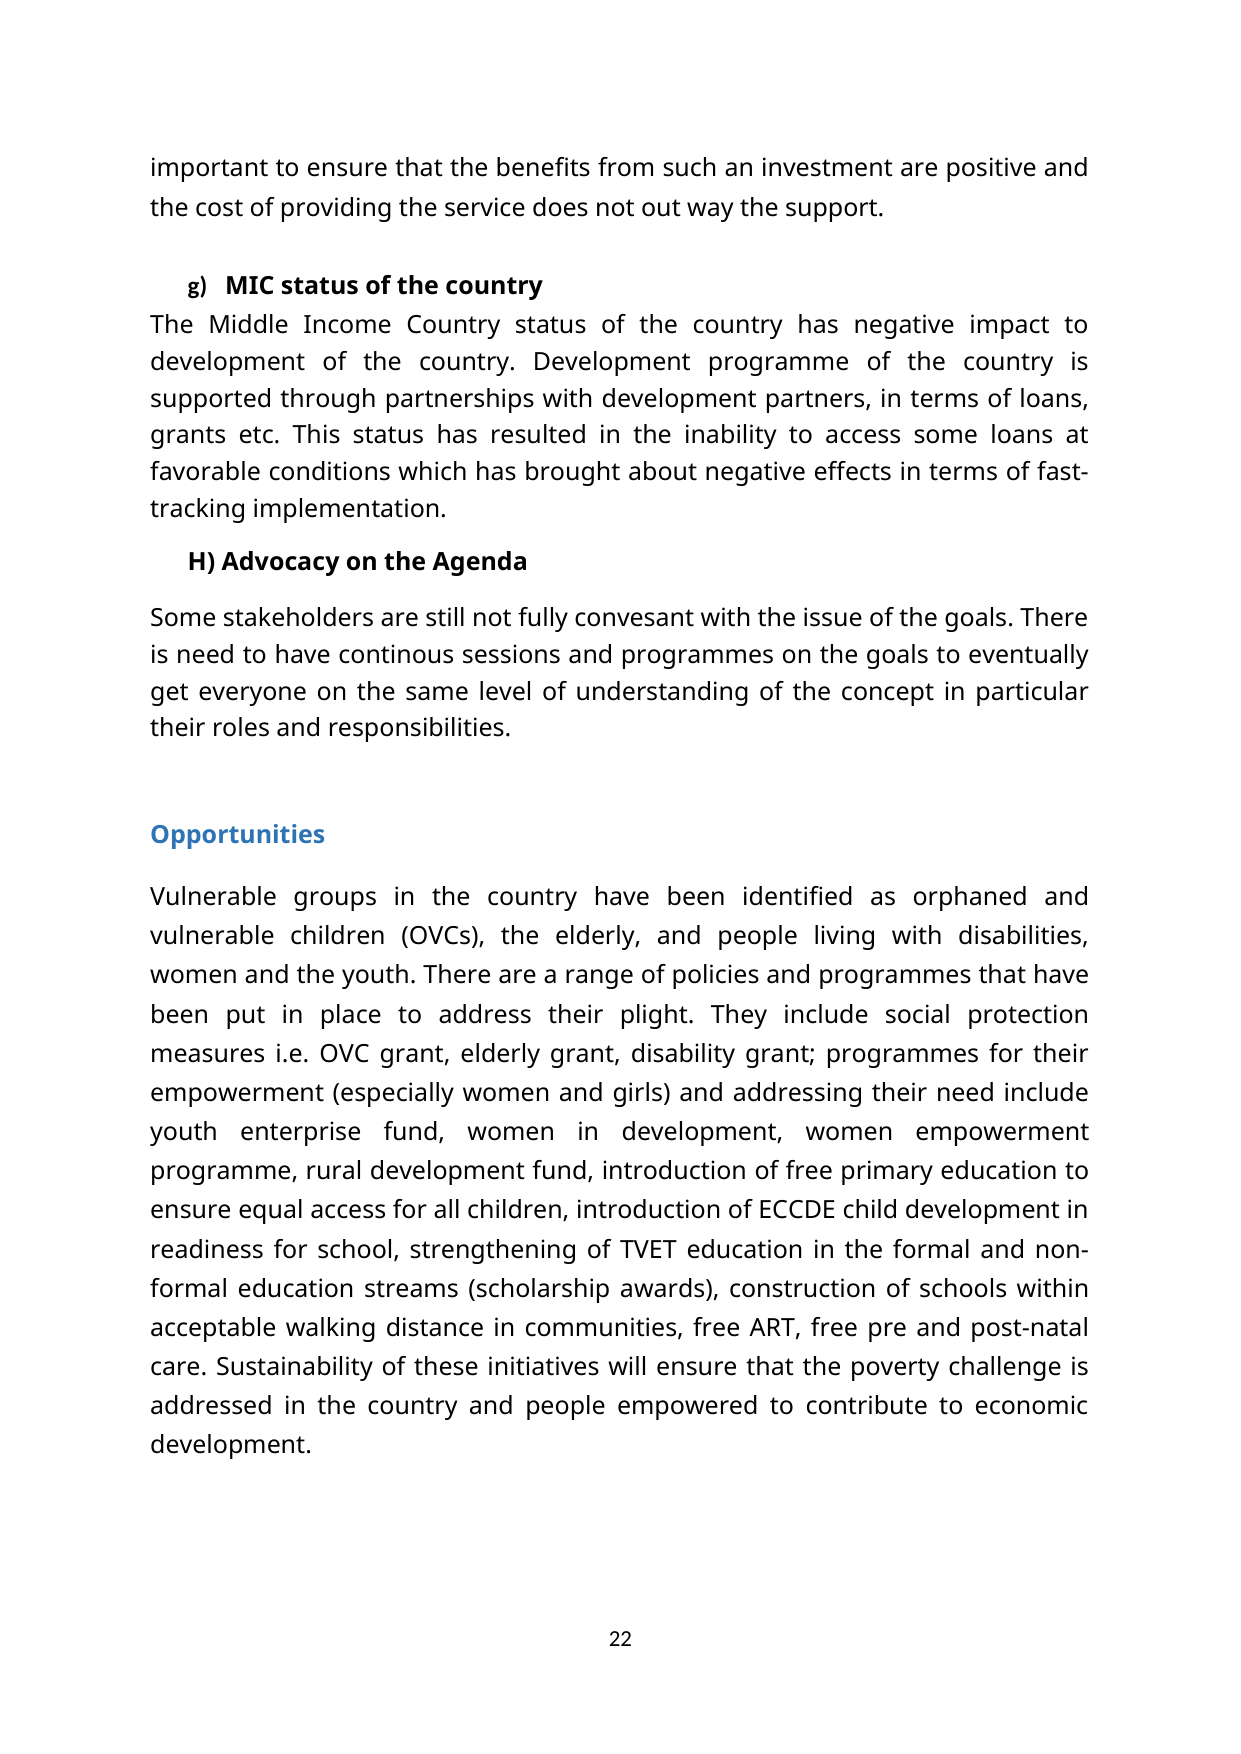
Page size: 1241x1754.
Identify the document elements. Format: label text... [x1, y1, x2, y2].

text Some stakeholders are still not fully convesant with the issue of the goals. There is need to have continous sessions and programmes on the goals to eventually get everyone on the same level of understanding of the concept in particular their roles and responsibilities. [150, 600, 1090, 744]
text Vulnerable groups in the country have been identified as orphaned and vulnerable children (OVCs), the elderly, and people living with disabilities, women and the youth. There are a range of policies and programmes that have been put in place to address their plight. They include social protection measures i.e. OVC grant, elderly grant, disability grant; programmes for their empowerment (especially women and girls) and addressing their need include youth enterprise fund, women in development, women empowerment programme, rural development fund, introduction of free primary education to ensure equal access for all children, introduction of ECCDE child development in readiness for school, strengthening of TVET education in the formal and non-formal education streams (scholarship awards), construction of schools within acceptable walking distance in communities, free ART, free pre and post-natal care. Sustainability of these initiatives will ensure that the poverty challenge is addressed in the country and people empowered to contribute to economic development. [150, 879, 1090, 1461]
text The Middle Income Country status of the country has negative impact to development of the country. Development programme of the country is supported through partnerships with development partners, in terms of loans, grants etc. This status has resulted in the inability to access some loans at favorable conditions which has brought about negative effects in terms of fast-tracking implementation. [150, 307, 1090, 524]
text g) MIC status of the country [187, 267, 1090, 302]
text H) Advocacy on the Agenda [187, 544, 1090, 578]
subtitle Opportunities [150, 817, 1090, 851]
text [150, 150, 1090, 223]
